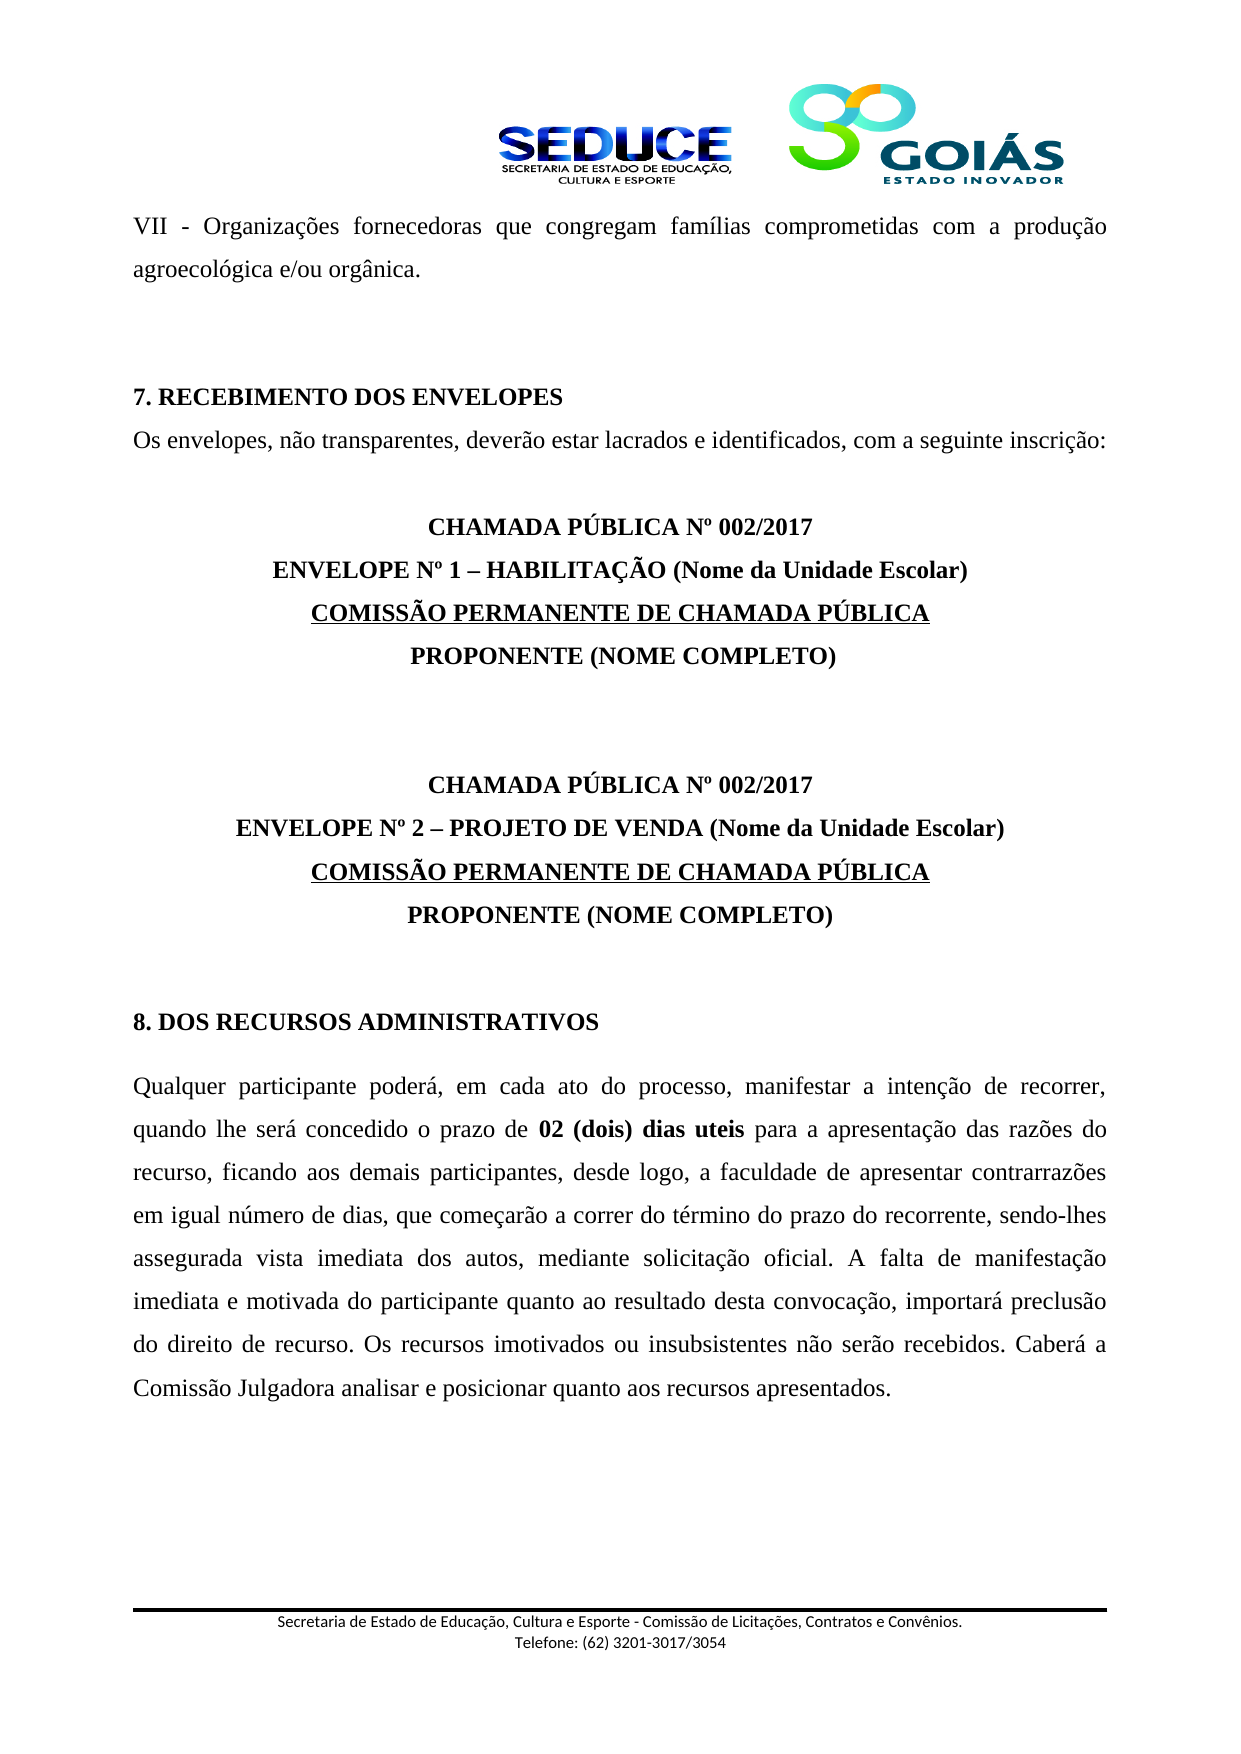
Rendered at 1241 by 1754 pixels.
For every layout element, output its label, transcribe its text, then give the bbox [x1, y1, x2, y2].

text 8. DOS RECURSOS ADMINISTRATIVOS [133, 1007, 1107, 1036]
text CHAMADA PÚBLICA Nº 002/2017 [133, 512, 1107, 540]
text COMISSÃO PERMANENTE DE CHAMADA PÚBLICA [133, 857, 1107, 885]
text CHAMADA PÚBLICA Nº 002/2017 [133, 770, 1107, 799]
text VII - Organizações fornecedoras que congregam famílias comprometidas com a produção agroecológica e/ou orgânica. [133, 211, 1107, 283]
text PROPONENTE (NOME COMPLETO) [133, 900, 1107, 928]
text COMISSÃO PERMANENTE DE CHAMADA PÚBLICA [133, 598, 1107, 627]
text ENVELOPE Nº 2 – PROJETO DE VENDA (Nome da Unidade Escolar) [133, 813, 1107, 842]
text PROPONENTE (NOME COMPLETO) [133, 641, 1107, 670]
text 7. RECEBIMENTO DOS ENVELOPES [133, 382, 1107, 411]
text ENVELOPE Nº 1 – HABILITAÇÃO (Nome da Unidade Escolar) [133, 555, 1107, 583]
picture [477, 73, 1108, 212]
text Os envelopes, não transparentes, deverão estar lacrados e identificados, com a seguinte inscrição: [133, 425, 1107, 454]
text Qualquer participante poderá, em cada ato do processo, manifestar a intenção de recorrer, quando lhe será concedido o prazo de 02 (dois) dias uteis para a apresentação das razões do recurso, ficando aos demais participantes, desde logo, a faculdade de apresentar contrarrazões em igual número de dias, que começarão a correr do término do prazo do recorrente, sendo-lhes assegurada vista imediata dos autos, mediante solicitação oficial. A falta de manifestação imediata e motivada do participante quanto ao resultado desta convocação, importará preclusão do direito de recurso. Os recursos imotivados ou insubsistentes não serão recebidos. Caberá a Comissão Julgadora analisar e posicionar quanto aos recursos apresentados. [133, 1071, 1107, 1401]
